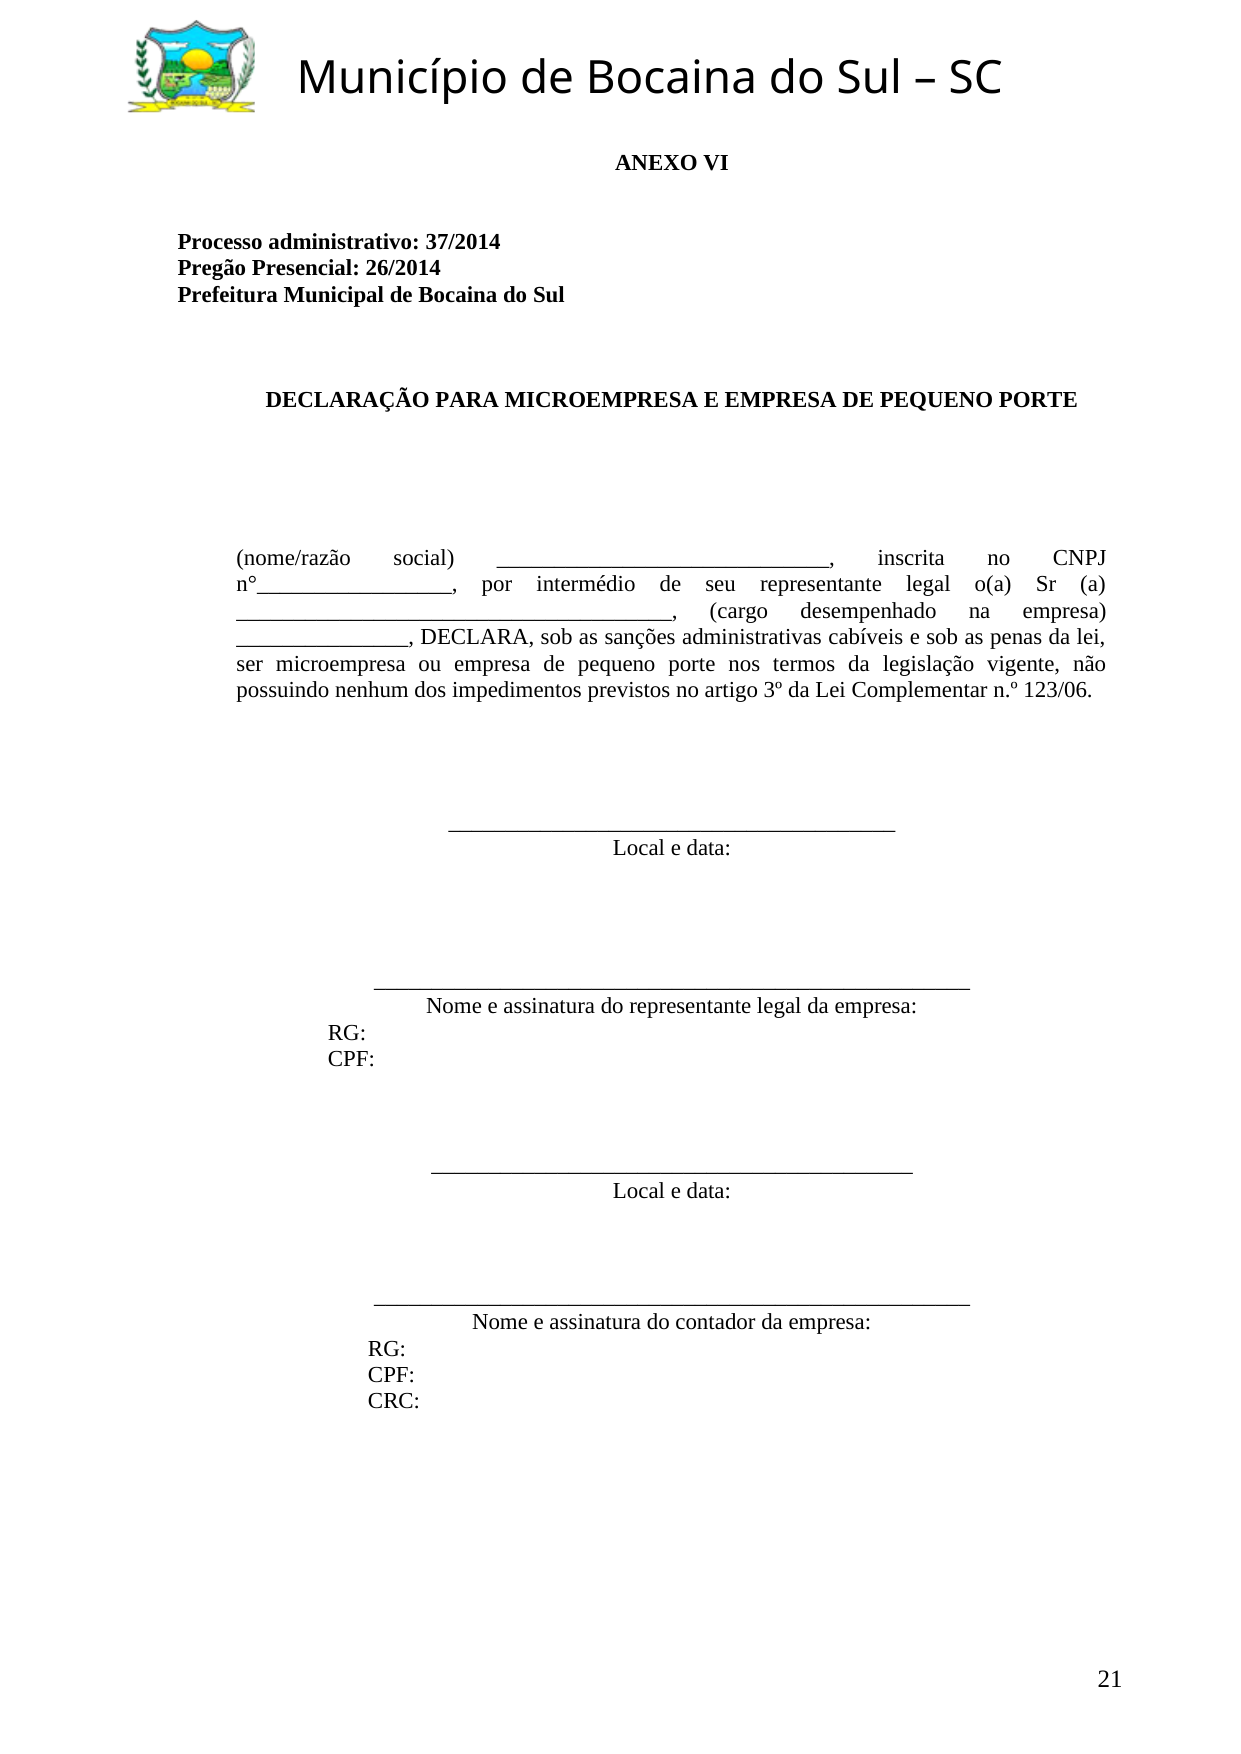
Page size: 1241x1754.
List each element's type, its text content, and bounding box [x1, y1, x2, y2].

text _______________________________________ [236, 808, 1107, 834]
text CPF: [236, 1045, 1107, 1071]
picture [127, 12, 255, 119]
text CPF: [236, 1361, 1107, 1387]
text CRC: [236, 1387, 1107, 1414]
text RG: [236, 1018, 1107, 1045]
text ____________________________________________________ [236, 966, 1107, 992]
text Nome e assinatura do representante legal da empresa: [236, 992, 1107, 1018]
text ANEXO VI [236, 149, 1107, 175]
text Prefeitura Municipal de Bocaina do Sul [177, 281, 1122, 307]
text Pregão Presencial: 26/2014 [177, 254, 1122, 281]
text Processo administrativo: 37/2014 [177, 228, 1122, 254]
text Local e data: [236, 834, 1107, 860]
text (nome/razão social) _____________________________, inscrita no CNPJ n°_________________, por intermédio de seu representante legal o(a) Sr (a) ______________________________________, (cargo desempenhado na empresa) _______________, DECLARA, sob as sanções administrativas cabíveis e sob as penas da lei, ser microempresa ou empresa de pequeno porte nos termos da legislação vigente, não possuindo nenhum dos impedimentos previstos no artigo 3º da Lei Complementar n.º 123/06. [236, 544, 1107, 702]
text RG: [236, 1335, 1107, 1361]
text DECLARAÇÃO PARA MICROEMPRESA E EMPRESA DE PEQUENO PORTE [236, 386, 1107, 412]
text Nome e assinatura do contador da empresa: [236, 1308, 1107, 1335]
text __________________________________________ [236, 1150, 1107, 1177]
text ____________________________________________________ [236, 1282, 1107, 1308]
text Local e data: [236, 1177, 1107, 1203]
